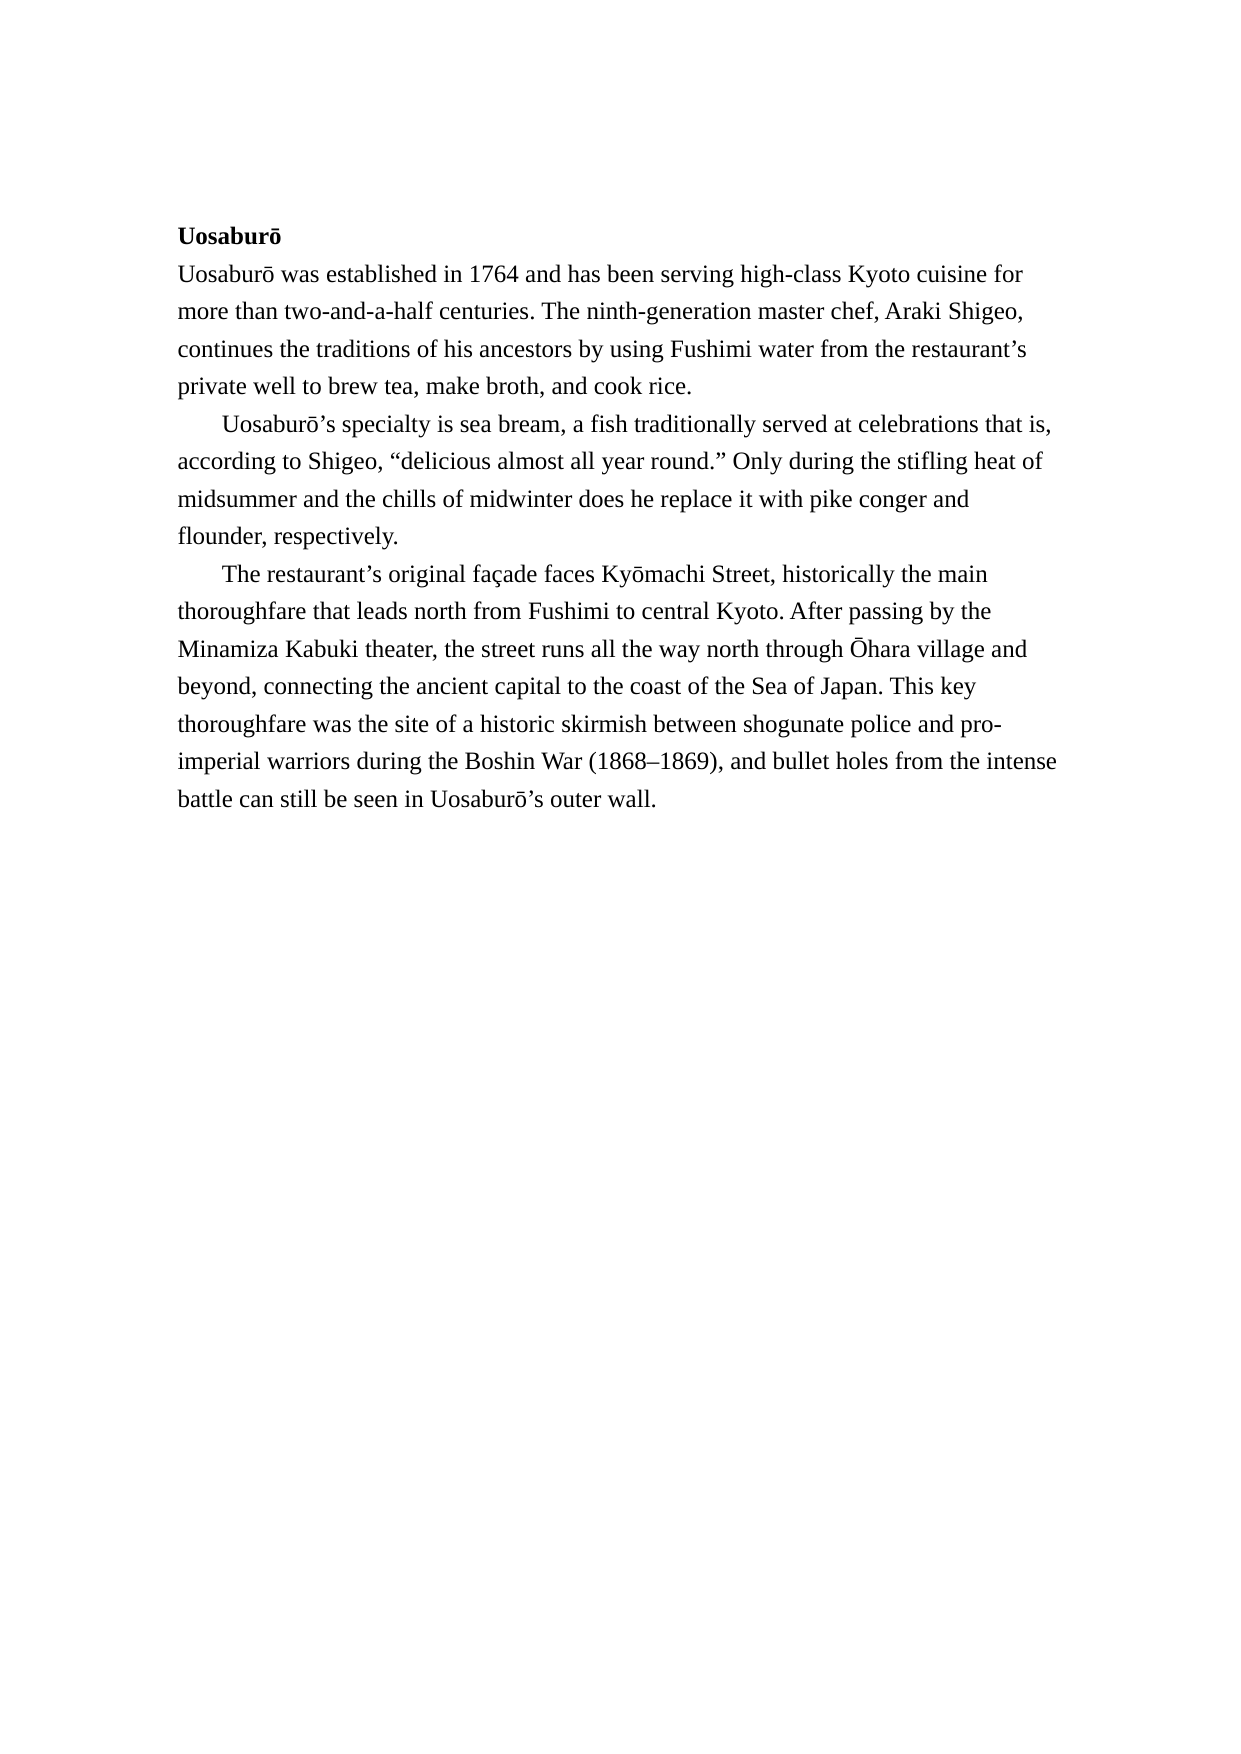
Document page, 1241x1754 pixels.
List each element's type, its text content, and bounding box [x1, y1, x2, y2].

text Uosaburō’s specialty is sea bream, a fish traditionally served at celebrations that is, according to Shigeo, “delicious almost all year round.” Only during the stifling heat of midsummer and the chills of midwinter does he replace it with pike conger and flounder, respectively. [177, 404, 1063, 554]
text Uosaburō was established in 1764 and has been serving high-class Kyoto cuisine for more than two-and-a-half centuries. The ninth-generation master chef, Araki Shigeo, continues the traditions of his ancestors by using Fushimi water from the restaurant’s private well to brew tea, make broth, and cook rice. [177, 254, 1063, 404]
text Uosaburō [177, 217, 1063, 254]
text The restaurant’s original façade faces Kyōmachi Street, historically the main thoroughfare that leads north from Fushimi to central Kyoto. After passing by the Minamiza Kabuki theater, the street runs all the way north through Ōhara village and beyond, connecting the ancient capital to the coast of the Sea of Japan. This key thoroughfare was the site of a historic skirmish between shogunate police and pro-imperial warriors during the Boshin War (1868–1869), and bullet holes from the intense battle can still be seen in Uosaburō’s outer wall. [177, 554, 1063, 817]
